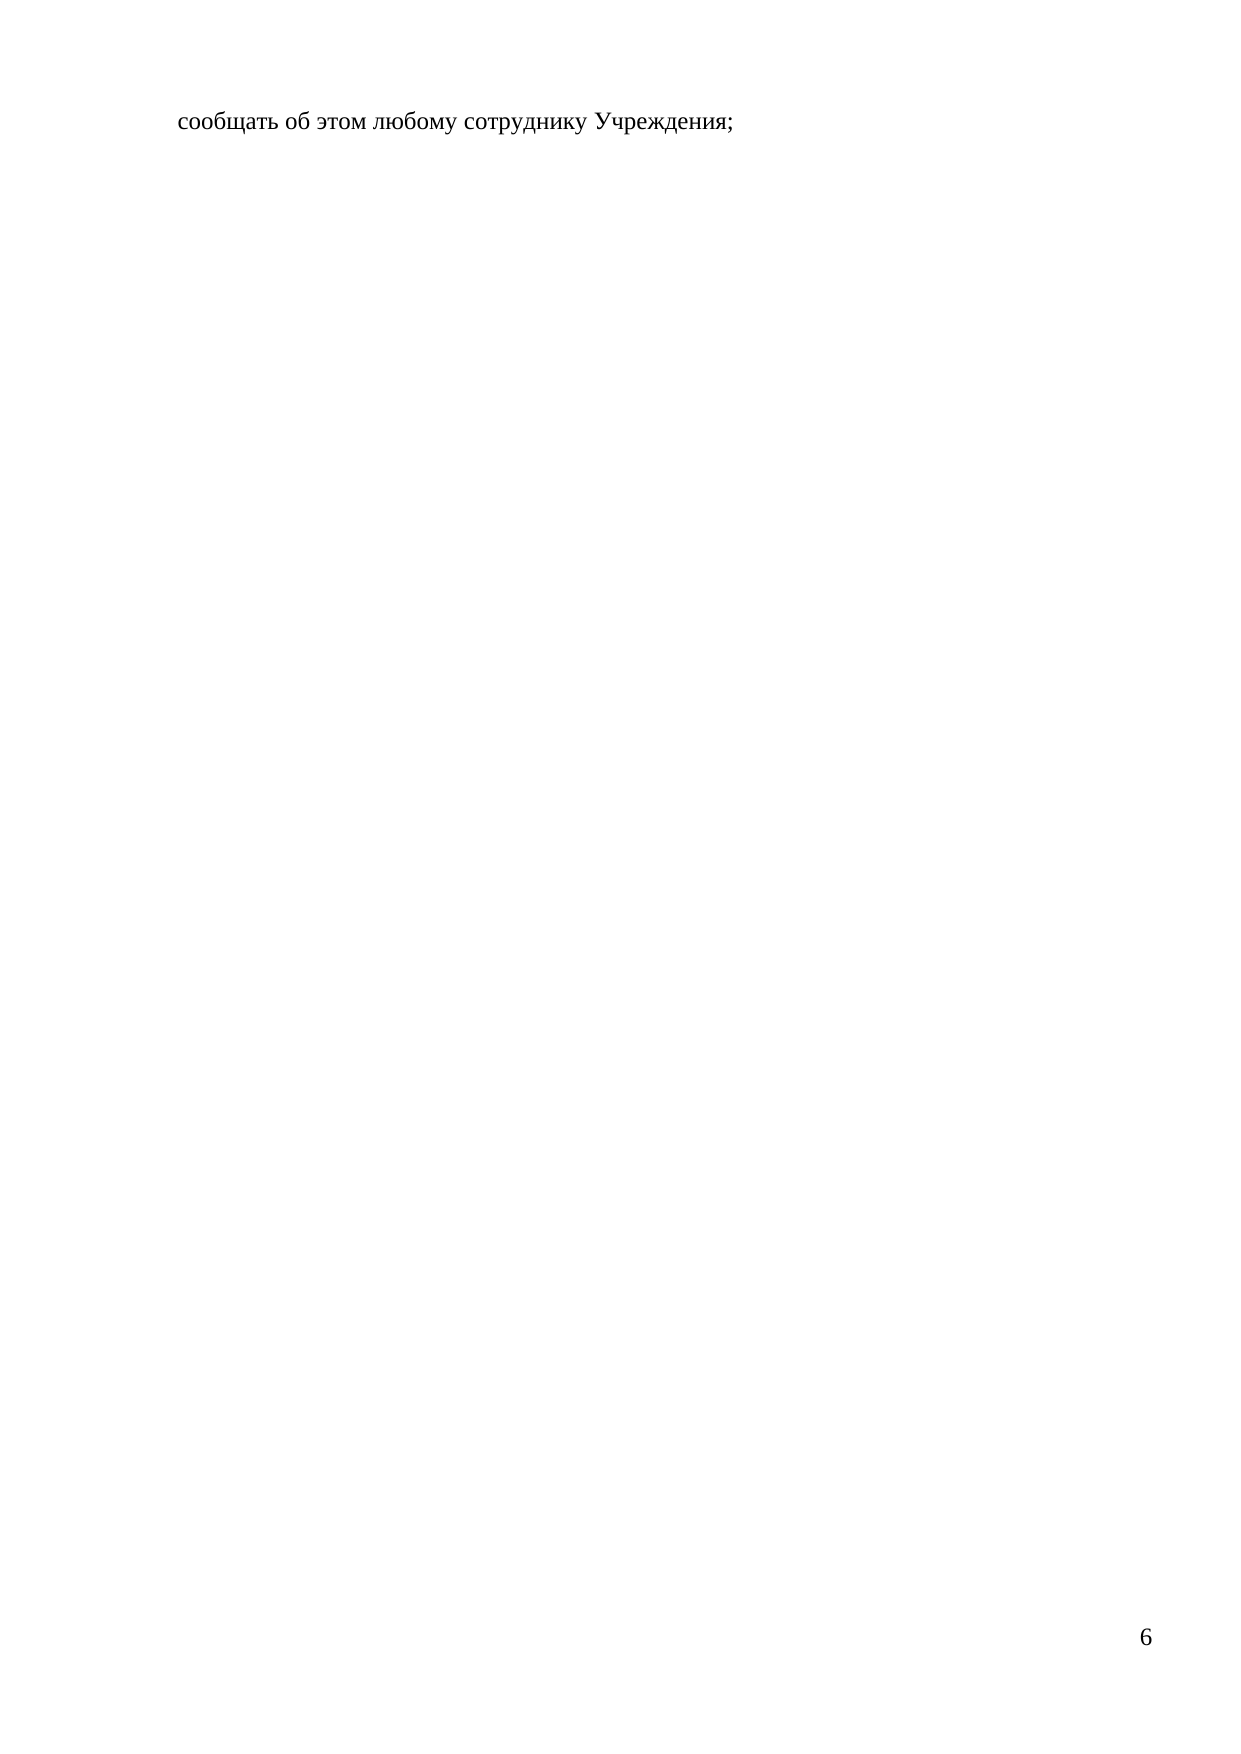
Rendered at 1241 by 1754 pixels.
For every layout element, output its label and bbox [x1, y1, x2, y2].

list [177, 106, 1152, 135]
